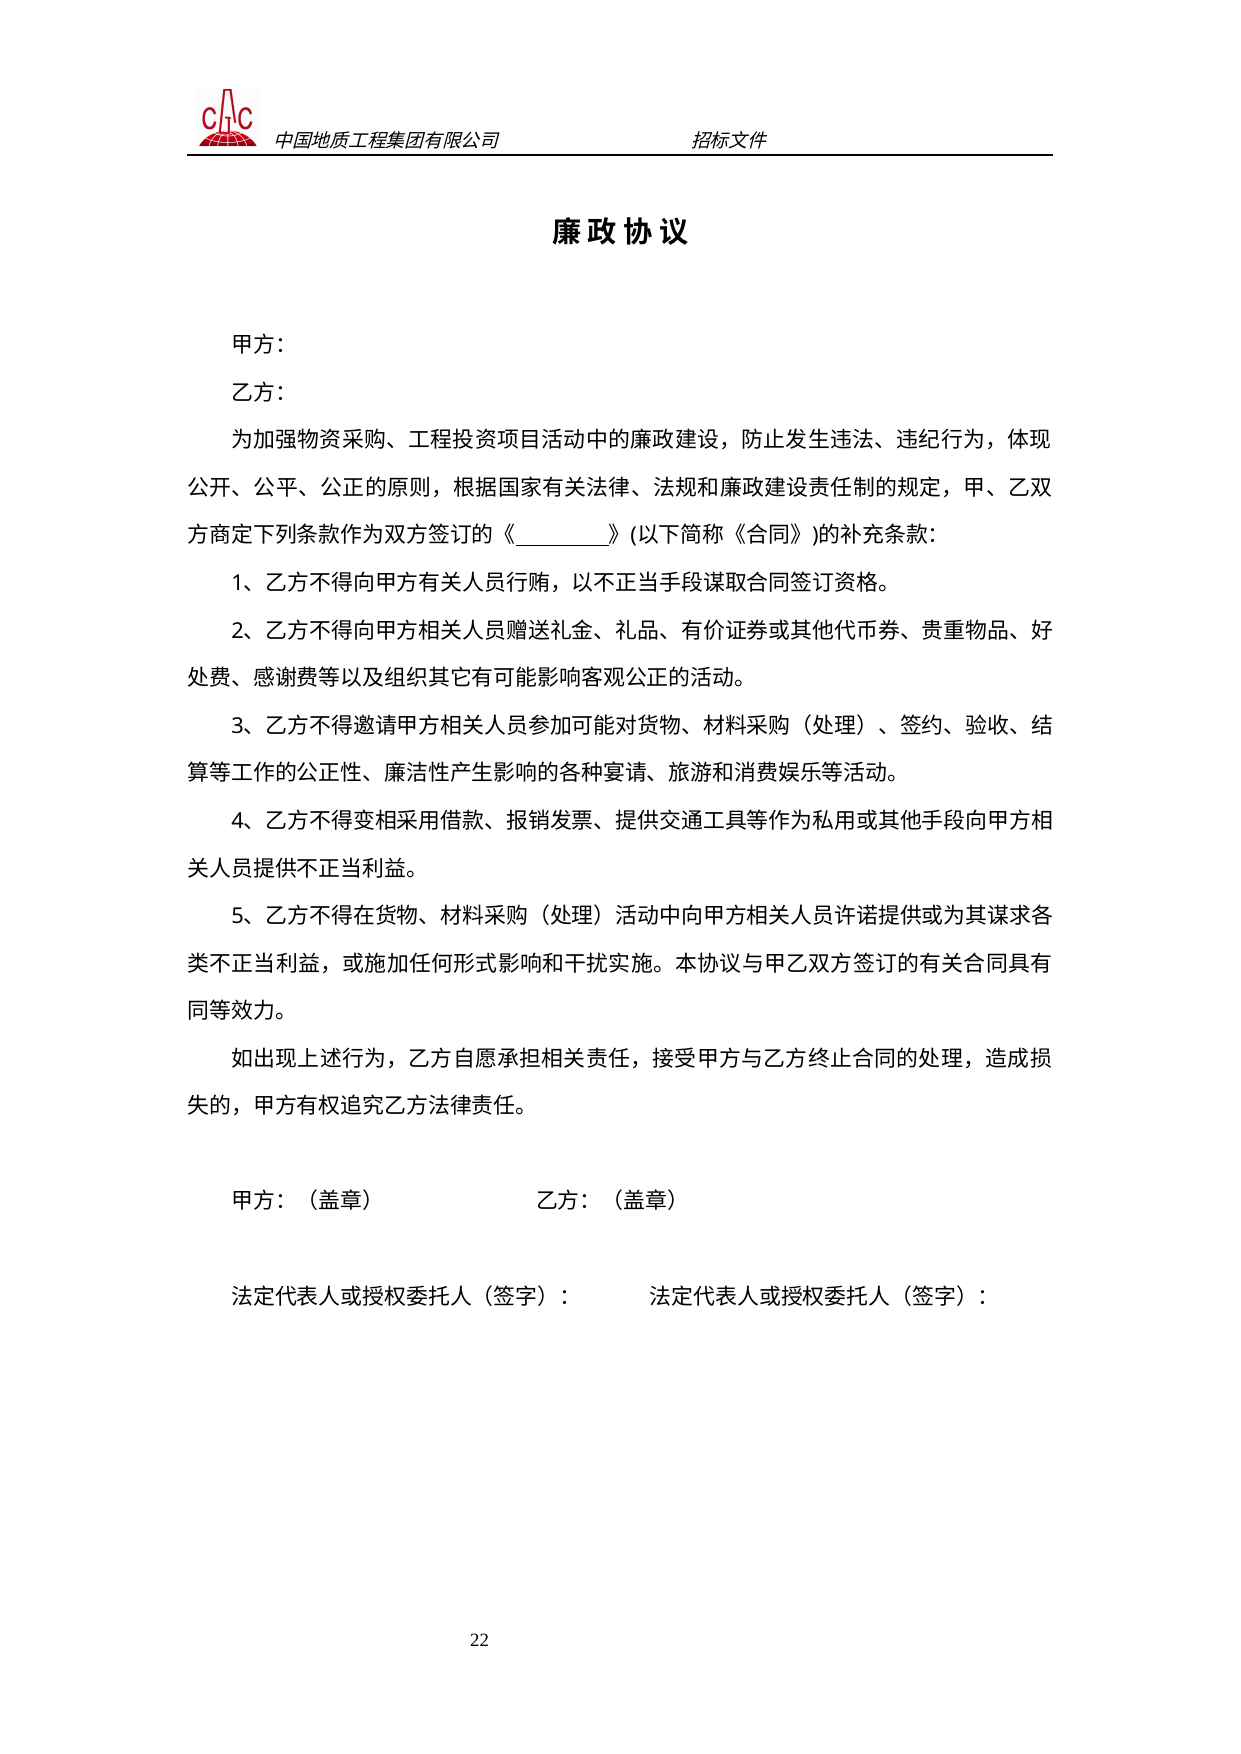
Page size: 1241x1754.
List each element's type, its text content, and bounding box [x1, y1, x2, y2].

picture [197, 88, 259, 147]
text 廉 政 协 议 [187, 197, 1053, 262]
text 为加强物资采购、工程投资项目活动中的廉政建设，防止发生违法、违纪行为，体现公开、公平、公正的原则，根据国家有关法律、法规和廉政建设责任制的规定，甲、乙双方商定下列条款作为双方签订的《 》(以下简称《合同》)的补充条款： [187, 422, 1053, 549]
text 3、乙方不得邀请甲方相关人员参加可能对货物、材料采购（处理）、签约、验收、结算等工作的公正性、廉洁性产生影响的各种宴请、旅游和消费娱乐等活动。 [187, 708, 1053, 787]
text 乙方： [187, 375, 1053, 407]
text 1、乙方不得向甲方有关人员行贿，以不正当手段谋取合同签订资格。 [187, 565, 1053, 597]
text 4、乙方不得变相采用借款、报销发票、提供交通工具等作为私用或其他手段向甲方相关人员提供不正当利益。 [187, 803, 1053, 882]
text 甲方：（盖章） 乙方：（盖章） [187, 1183, 1053, 1216]
text 如出现上述行为，乙方自愿承担相关责任，接受甲方与乙方终止合同的处理，造成损失的，甲方有权追究乙方法律责任。 [187, 1041, 1053, 1120]
text 2、乙方不得向甲方相关人员赠送礼金、礼品、有价证券或其他代币券、贵重物品、好处费、感谢费等以及组织其它有可能影响客观公正的活动。 [187, 613, 1053, 692]
text 5、乙方不得在货物、材料采购（处理）活动中向甲方相关人员许诺提供或为其谋求各类不正当利益，或施加任何形式影响和干扰实施。本协议与甲乙双方签订的有关合同具有同等效力。 [187, 898, 1053, 1025]
text 法定代表人或授权委托人（签字）： 法定代表人或授权委托人（签字）： [187, 1279, 1053, 1311]
text 甲方： [187, 327, 1053, 359]
